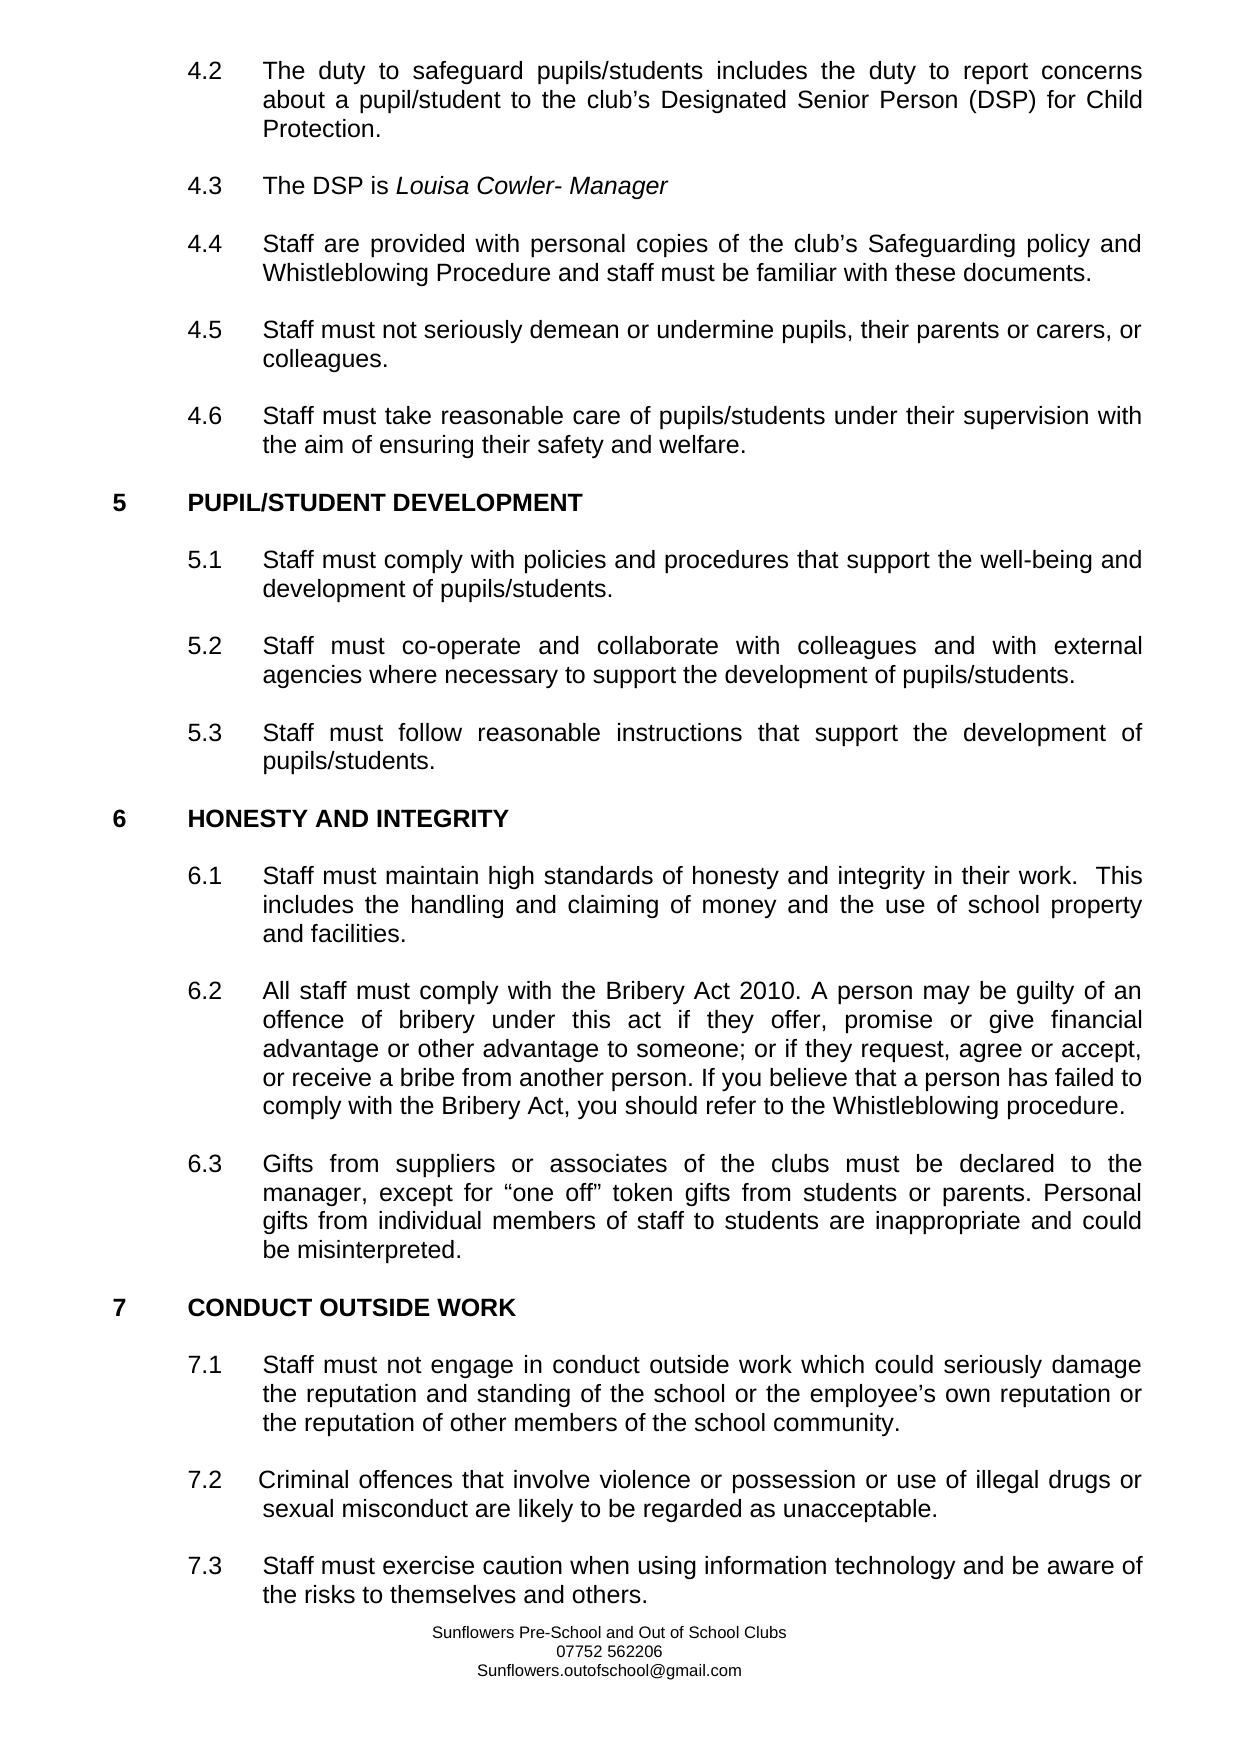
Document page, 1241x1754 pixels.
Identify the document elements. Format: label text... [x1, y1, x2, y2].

text 5 PUPIL/STUDENT DEVELOPMENT [112, 487, 1144, 516]
text 4.3 The DSP is Louisa Cowler- Manager [112, 171, 1144, 200]
text 7.3 Staff must exercise caution when using information technology and be aware of the risks to themselves and others. [187, 1551, 1144, 1609]
text 5.2 Staff must co-operate and collaborate with colleagues and with external agencies where necessary to support the development of pupils/students. [187, 631, 1144, 689]
text 4.6 Staff must take reasonable care of pupils/students under their supervision with the aim of ensuring their safety and welfare. [187, 401, 1144, 459]
text 6 HONESTY AND INTEGRITY [112, 804, 1144, 832]
text 4.5 Staff must not seriously demean or undermine pupils, their parents or carers, or colleagues. [187, 315, 1144, 372]
text 6.3 Gifts from suppliers or associates of the clubs must be declared to the manager, except for “one off” token gifts from students or parents. Personal gifts from individual members of staff to students are inappropriate and could be misinterpreted. [187, 1149, 1144, 1264]
text 6.1 Staff must maintain high standards of honesty and integrity in their work. This includes the handling and claiming of money and the use of school property and facilities. [187, 861, 1144, 947]
text 7 CONDUCT OUTSIDE WORK [112, 1292, 1144, 1321]
text 6.2 All staff must comply with the Bribery Act 2010. A person may be guilty of an offence of bribery under this act if they offer, promise or give financial advantage or other advantage to someone; or if they request, agree or accept, or receive a bribe from another person. If you believe that a person has failed to comply with the Bribery Act, you should refer to the Whistleblowing procedure. [187, 976, 1144, 1120]
text 4.4 Staff are provided with personal copies of the club’s Safeguarding policy and Whistleblowing Procedure and staff must be familiar with these documents. [187, 229, 1144, 286]
text 5.3 Staff must follow reasonable instructions that support the development of pupils/students. [187, 717, 1144, 775]
text 5.1 Staff must comply with policies and procedures that support the well-being and development of pupils/students. [187, 545, 1144, 602]
text 7.2 Criminal offences that involve violence or possession or use of illegal drugs or sexual misconduct are likely to be regarded as unacceptable. [187, 1465, 1144, 1522]
text 7.1 Staff must not engage in conduct outside work which could seriously damage the reputation and standing of the school or the employee’s own reputation or the reputation of other members of the school community. [187, 1350, 1144, 1436]
text 4.2 The duty to safeguard pupils/students includes the duty to report concerns about a pupil/student to the club’s Designated Senior Person (DSP) for Child Protection. [187, 56, 1144, 142]
